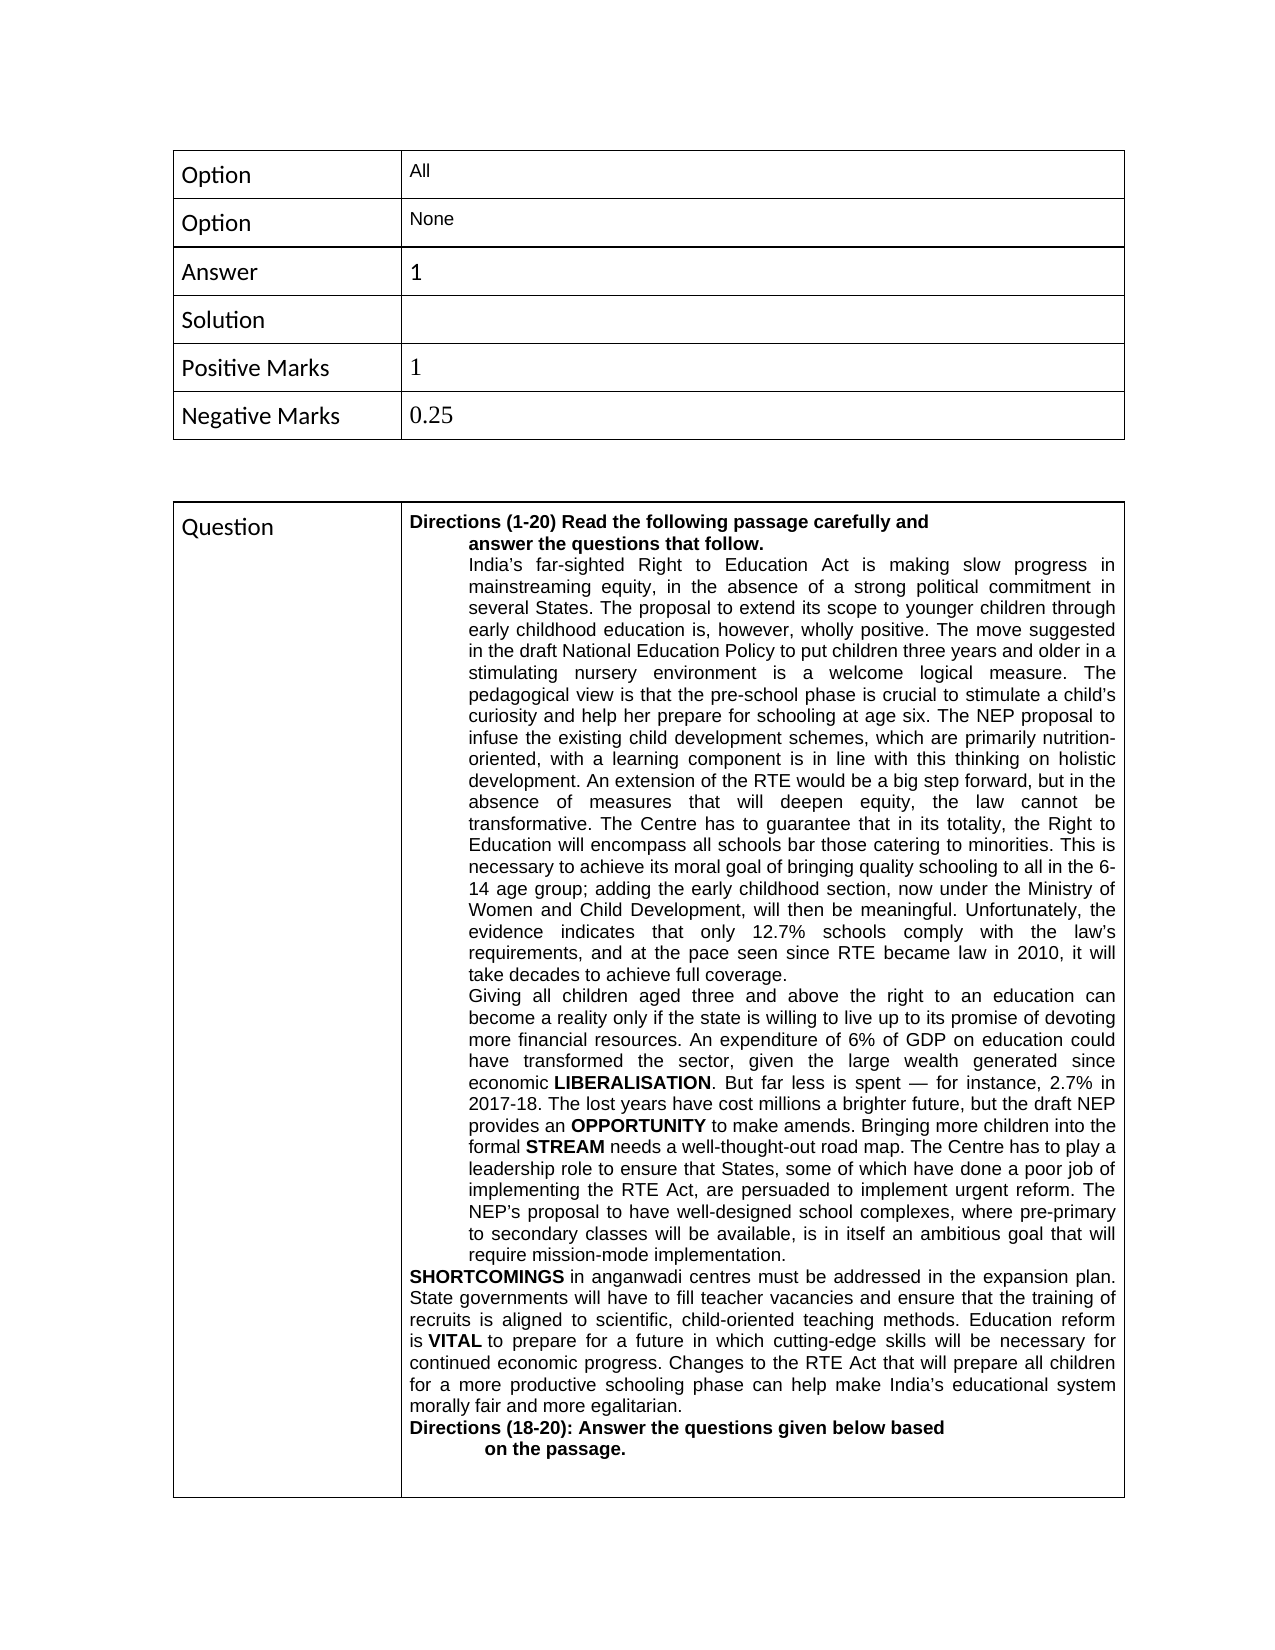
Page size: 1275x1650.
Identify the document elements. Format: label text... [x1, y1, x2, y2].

table_header Question [174, 503, 401, 1497]
table_cell Solution [174, 296, 401, 343]
table_cell 0.25 [402, 392, 1124, 439]
table_cell Option [174, 151, 401, 198]
table_cell All [402, 151, 1124, 198]
table_cell 1 [402, 248, 1124, 295]
table_cell Negative Marks [174, 392, 401, 439]
table_cell [402, 296, 1124, 343]
table_cell Answer [174, 248, 401, 295]
table_cell Option [174, 199, 401, 246]
table_cell None [402, 199, 1124, 246]
table_cell Positive Marks [174, 344, 401, 391]
table_cell 1 [402, 344, 1124, 391]
